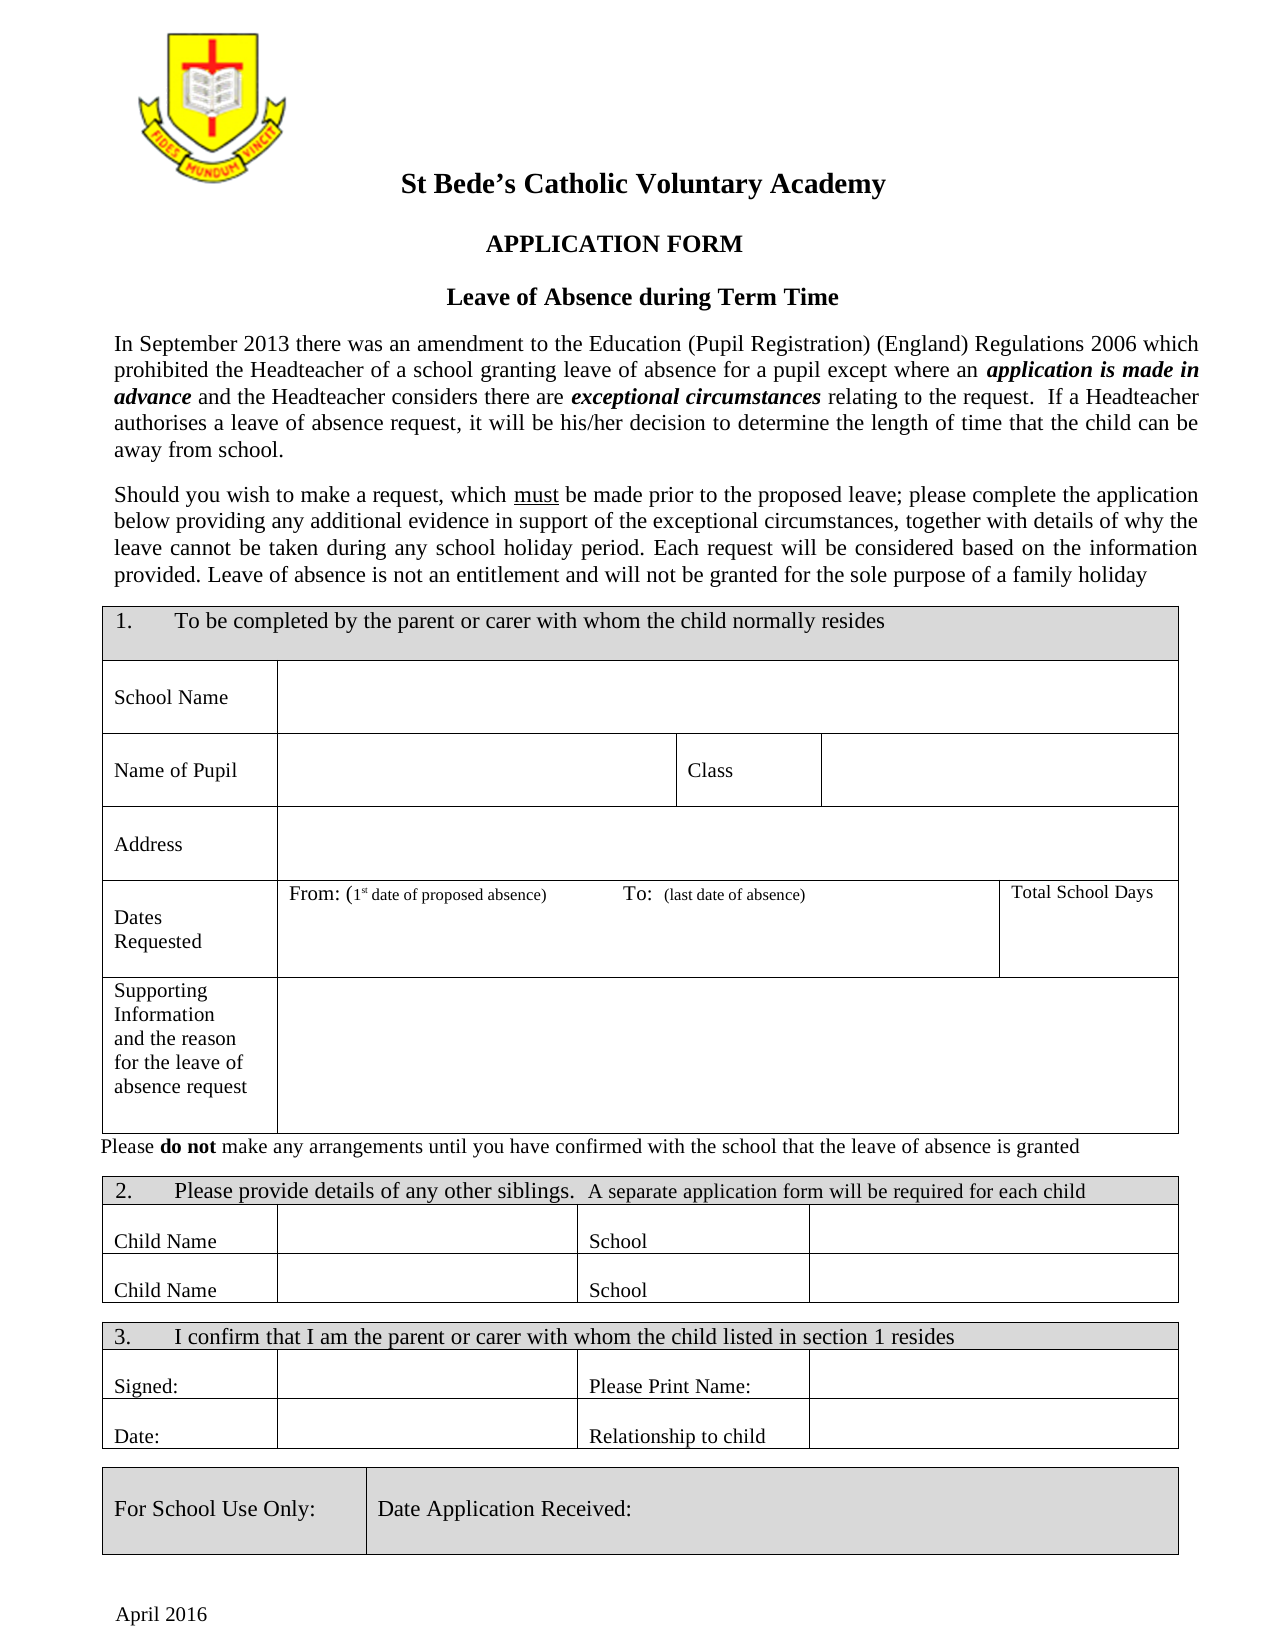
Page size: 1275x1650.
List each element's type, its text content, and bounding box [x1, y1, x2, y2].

table_cell [278, 734, 676, 806]
table_header Please provide details of any other siblings. A separate application form will be required for each child [103, 1177, 1178, 1204]
table_cell School [578, 1254, 809, 1302]
table_cell [278, 978, 1178, 1132]
table_cell Address [103, 807, 277, 879]
subtitle Leave of Absence during Term Time [339, 282, 1200, 311]
table_cell Supporting Information and the reason for the leave of absence request [103, 978, 277, 1132]
picture [129, 29, 296, 194]
table_cell Please Print Name: [578, 1350, 809, 1398]
table_header I confirm that I am the parent or carer with whom the child listed in section 1 resides [103, 1323, 1178, 1349]
table_cell [810, 1350, 1178, 1398]
table_cell Child Name [103, 1254, 277, 1302]
table_cell [278, 661, 1178, 733]
table_cell Total School Days [1000, 881, 1178, 977]
table_cell [278, 807, 1178, 879]
table_cell [810, 1254, 1178, 1302]
table_header For School Use Only: [103, 1468, 366, 1554]
table_cell [278, 1205, 577, 1253]
table_cell School [578, 1205, 809, 1253]
table_cell [278, 1399, 577, 1447]
table_cell [810, 1399, 1178, 1447]
table_cell [822, 734, 1178, 806]
table_cell [810, 1205, 1178, 1253]
table_header To be completed by the parent or carer with whom the child normally resides [103, 607, 1178, 660]
table_header Date Application Received: [367, 1468, 1178, 1554]
table_cell [278, 1254, 577, 1302]
text St Bede’s Catholic Voluntary Academy [130, 29, 1125, 200]
table_cell Dates Requested [103, 881, 277, 977]
table_cell From: (1st date of proposed absence) To: (last date of absence) [278, 881, 999, 977]
table_cell Date: [103, 1399, 277, 1447]
table_cell Relationship to child [578, 1399, 809, 1447]
text In September 2013 there was an amendment to the Education (Pupil Registration) (England) Regulations 2006 which prohibited the Headteacher of a school granting leave of absence for a pupil except where an application is made in advance and the Headteacher considers there are exceptional circumstances relating to the request. If a Headteacher authorises a leave of absence request, it will be his/her decision to determine the length of time that the child can be away from school. [114, 329, 1200, 462]
table_cell [278, 1350, 577, 1398]
text Should you wish to make a request, which must be made prior to the proposed leave; please complete the application below providing any additional evidence in support of the exceptional circumstances, together with details of why the leave cannot be taken during any school holiday period. Each request will be considered based on the information provided. Leave of absence is not an entitlement and will not be granted for the sole purpose of a family holiday [114, 481, 1200, 587]
table_cell School Name [103, 661, 277, 733]
table_cell Name of Pupil [103, 734, 277, 806]
table_cell Class [677, 734, 821, 806]
table_cell Signed: [103, 1350, 277, 1398]
text APPLICATION FORM [130, 229, 1125, 258]
text Please do not make any arrangements until you have confirmed with the school that the leave of absence is granted [100, 1133, 1200, 1157]
table_cell Child Name [103, 1205, 277, 1253]
